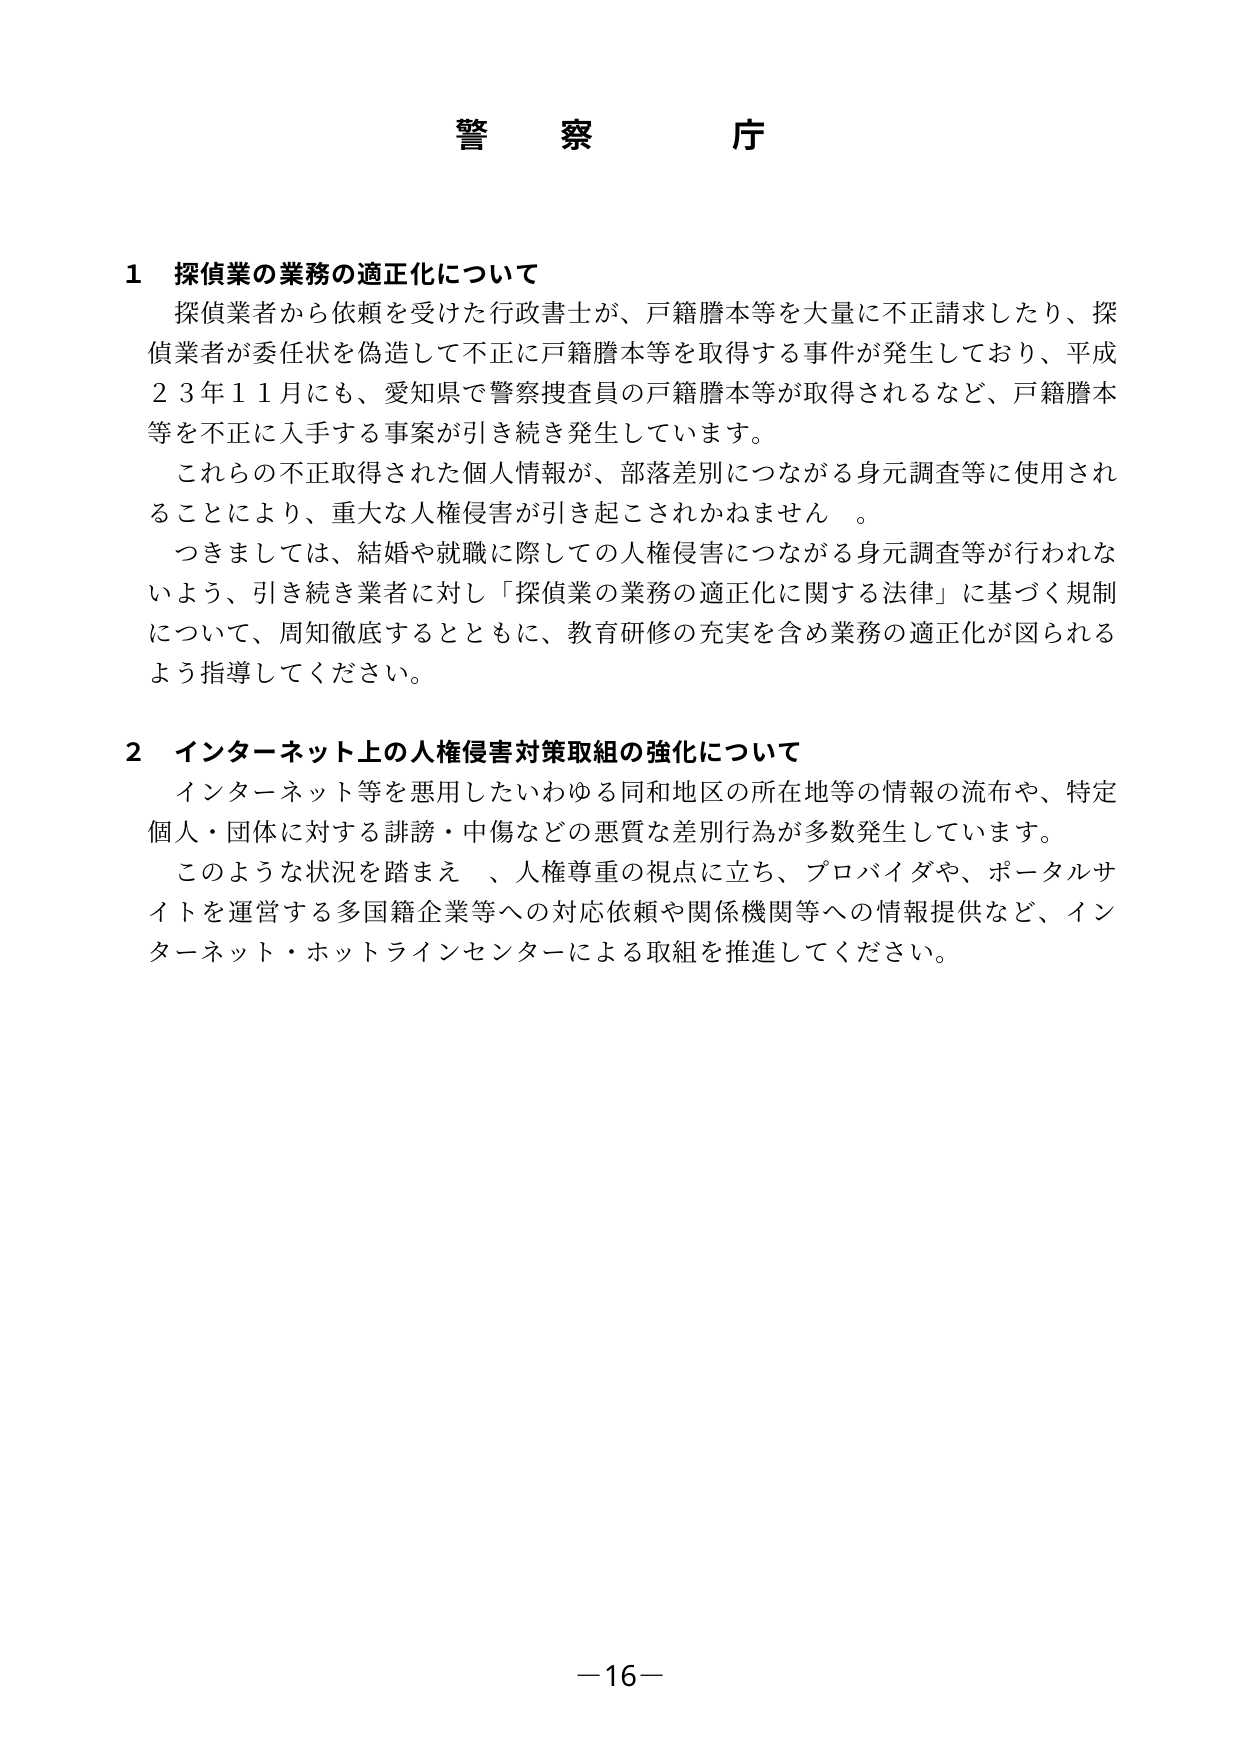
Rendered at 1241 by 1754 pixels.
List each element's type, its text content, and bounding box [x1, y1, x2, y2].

text ２ インターネット上の人権侵害対策取組の強化について [121, 731, 1119, 771]
text これらの不正取得された個人情報が、部落差別につながる身元調査等に使用されることにより、重大な人権侵害が引き起こされかねません。 [148, 452, 1119, 532]
text インターネット等を悪用したいわゆる同和地区の所在地等の情報の流布や、特定個人・団体に対する誹謗・中傷などの悪質な差別行為が多数発生しています。 [148, 771, 1119, 851]
text 警察庁 [121, 93, 1119, 172]
text このような状況を踏まえ、人権尊重の視点に立ち、プロバイダや、ポータルサイトを運営する多国籍企業等への対応依頼や関係機関等への情報提供など、インターネット・ホットラインセンターによる取組を推進してください。 [148, 851, 1119, 970]
text 探偵業者から依頼を受けた行政書士が、戸籍謄本等を大量に不正請求したり、探偵業者が委任状を偽造して不正に戸籍謄本等を取得する事件が発生しており、平成２３年１１月にも、愛知県で警察捜査員の戸籍謄本等が取得されるなど、戸籍謄本等を不正に入手する事案が引き続き発生しています。 [148, 292, 1119, 452]
text つきましては、結婚や就職に際しての人権侵害につながる身元調査等が行われないよう、引き続き業者に対し「探偵業の業務の適正化に関する法律」に基づく規制について、周知徹底するとともに、教育研修の充実を含め業務の適正化が図られるよう指導してください。 [148, 532, 1119, 691]
text １ 探偵業の業務の適正化について [121, 252, 1093, 292]
